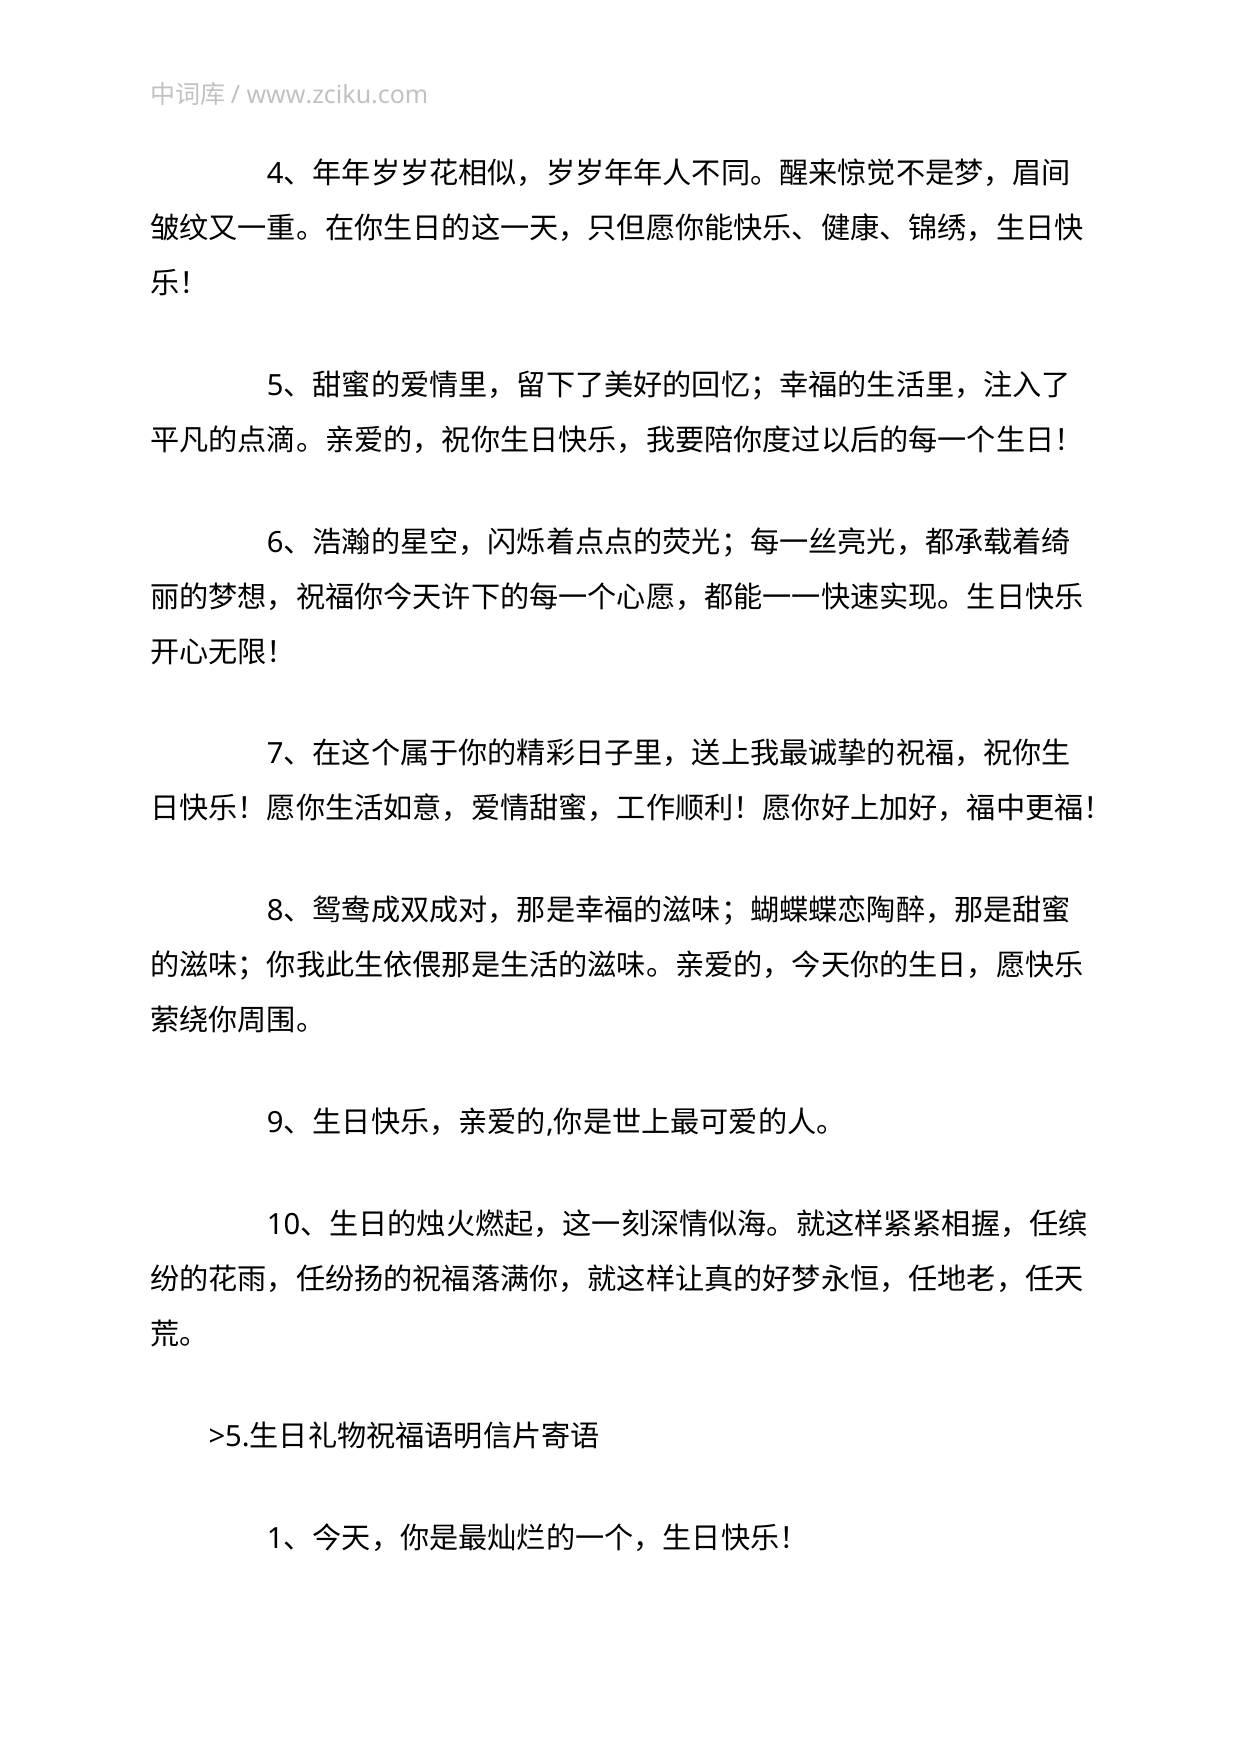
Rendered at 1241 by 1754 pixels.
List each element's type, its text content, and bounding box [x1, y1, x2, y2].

text 5、甜蜜的爱情里，留下了美好的回忆；幸福的生活里，注入了平凡的点滴。亲爱的，祝你生日快乐，我要陪你度过以后的每一个生日！ [150, 362, 1090, 459]
text 1、今天，你是最灿烂的一个，生日快乐！ [150, 1514, 1090, 1557]
text 7、在这个属于你的精彩日子里，送上我最诚挚的祝福，祝你生日快乐！愿你生活如意，爱情甜蜜，工作顺利！愿你好上加好，福中更福！ [150, 730, 1090, 827]
text 6、浩瀚的星空，闪烁着点点的荧光；每一丝亮光，都承载着绮丽的梦想，祝福你今天许下的每一个心愿，都能一一快速实现。生日快乐开心无限！ [150, 518, 1090, 671]
text >5.生日礼物祝福语明信片寄语 [150, 1412, 1090, 1454]
text 10、生日的烛火燃起，这一刻深情似海。就这样紧紧相握，任缤纷的花雨，任纷扬的祝福落满你，就这样让真的好梦永恒，任地老，任天荒。 [150, 1201, 1090, 1353]
text 8、鸳鸯成双成对，那是幸福的滋味；蝴蝶蝶恋陶醉，那是甜蜜的滋味；你我此生依偎那是生活的滋味。亲爱的，今天你的生日，愿快乐萦绕你周围。 [150, 887, 1090, 1039]
text 9、生日快乐，亲爱的,你是世上最可爱的人。 [150, 1098, 1090, 1141]
text 4、年年岁岁花相似，岁岁年年人不同。醒来惊觉不是梦，眉间皱纹又一重。在你生日的这一天，只但愿你能快乐、健康、锦绣，生日快乐！ [150, 150, 1090, 302]
